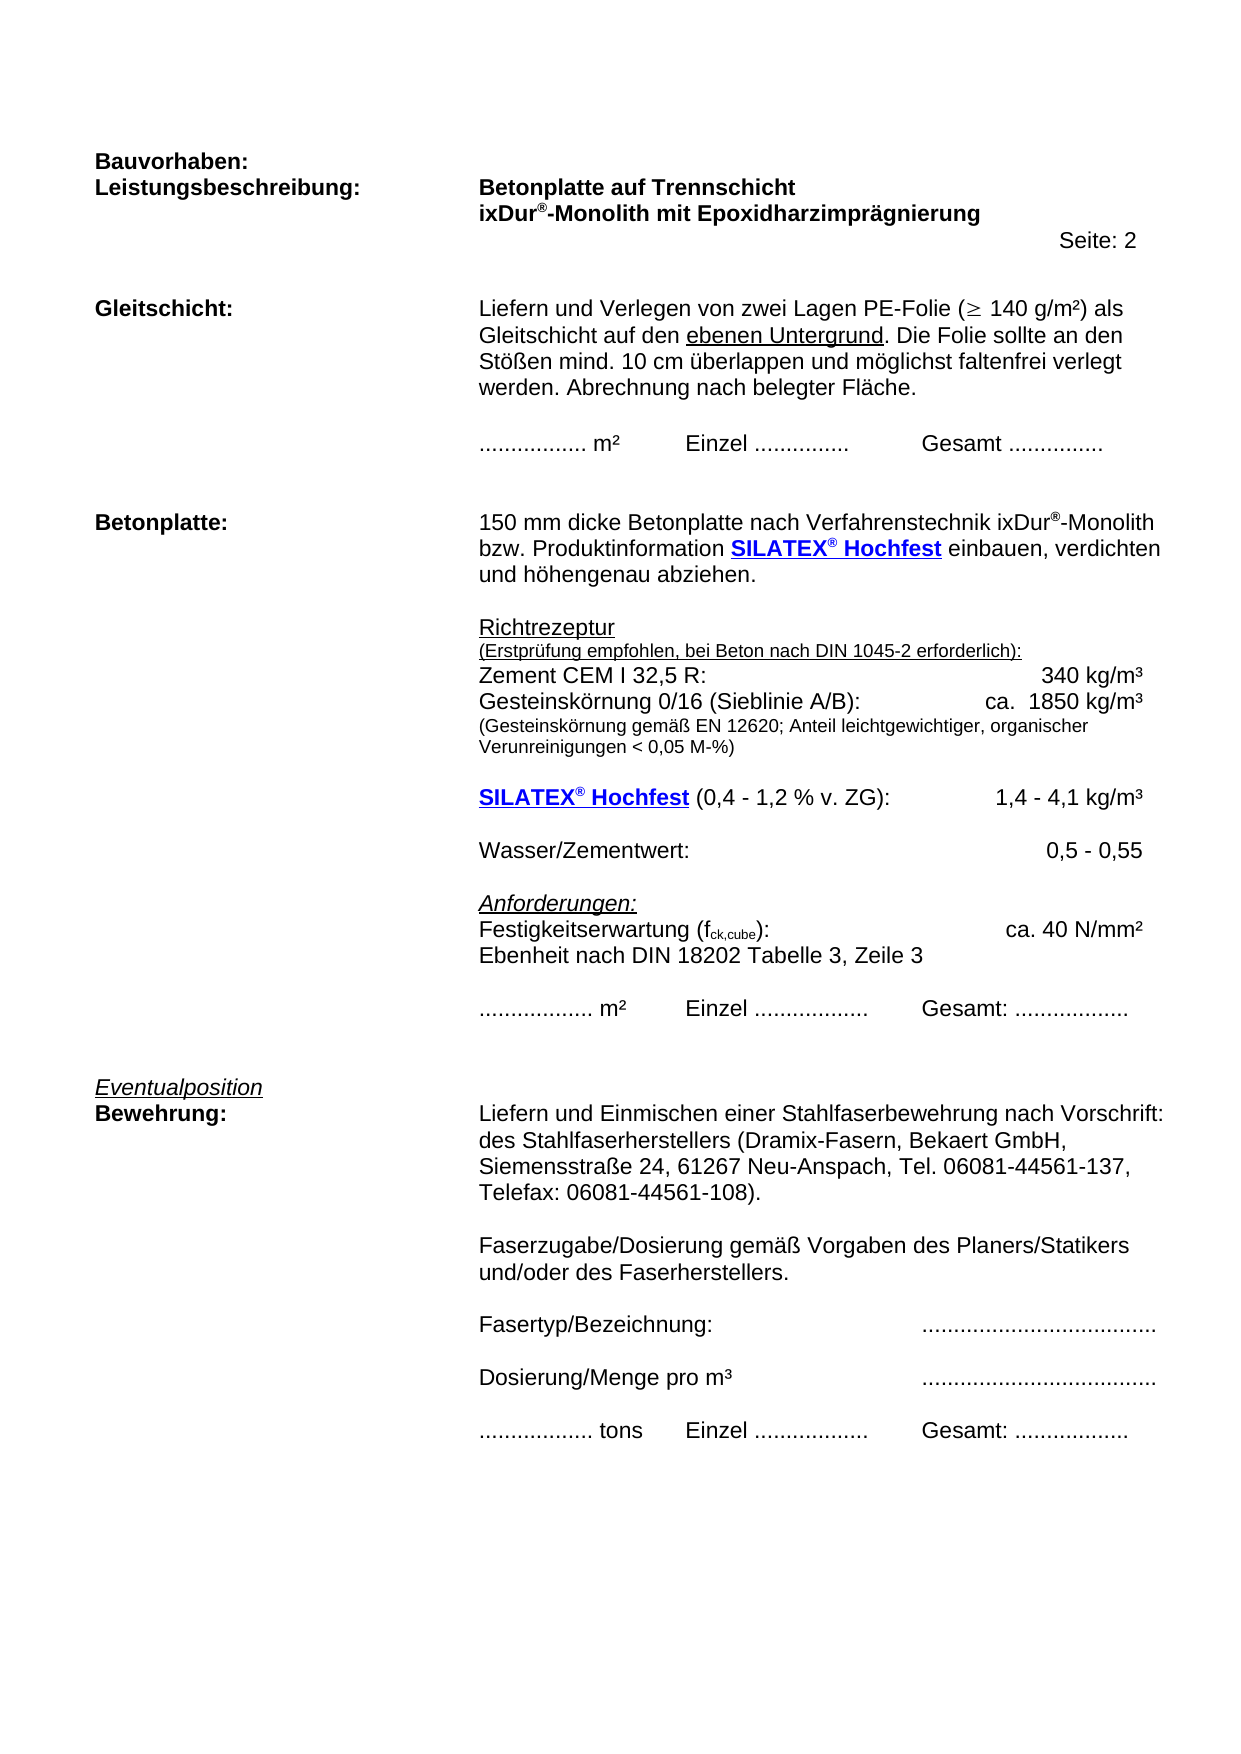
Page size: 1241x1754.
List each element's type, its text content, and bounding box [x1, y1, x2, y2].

text .................. m² Einzel .................. Gesamt: .................. [94, 995, 1175, 1021]
text Eventualposition [94, 1074, 1175, 1100]
text (Erstprüfung empfohlen, bei Beton nach DIN 1045-2 erforderlich): Zement CEM I 32,5 R: 340 kg/m³ Gesteinskörnung 0/16 (Sieblinie A/B): ca. 1850 kg/m³ (Gesteinskörnung gemäß EN 12620; Anteil leichtgewichtiger, organischer Verunreinigungen < 0,05 M-%) [478, 640, 1175, 758]
text Bewehrung: Liefern und Einmischen einer Stahlfaserbewehrung nach Vorschrift: des Stahlfaserherstellers (Dramix-Fasern, Bekaert GmbH, Siemensstraße 24, 61267 Neu-Anspach, Tel. 06081-44561-137, Telefax: 06081-44561-108). Faserzugabe/Dosierung gemäß Vorgaben des Planers/Statikers und/oder des Faserherstellers. Fasertyp/Bezeichnung: ..................................... [94, 1100, 1175, 1337]
text Dosierung/Menge pro m³ ..................................... [94, 1364, 1175, 1390]
text SILATEX® Hochfest (0,4 - 1,2 % v. ZG): 1,4 - 4,1 kg/m³ Wasser/Zementwert: 0,5 - 0,55 Anforderungen: Festigkeitserwartung (fck,cube): ca. 40 N/mm² Ebenheit nach DIN 18202 Tabelle 3, Zeile 3 [94, 758, 1175, 968]
text ................. m² Einzel ............... Gesamt ............... [94, 429, 1175, 456]
text .................. tons Einzel .................. Gesamt: .................. [94, 1417, 1175, 1443]
text Betonplatte: 150 mm dicke Betonplatte nach Verfahrenstechnik ixDur®-Monolith bzw. Produktinformation SILATEX® Hochfest einbauen, verdichten und höhengenau abziehen. Richtrezeptur [94, 508, 1175, 640]
text Gleitschicht: Liefern und Verlegen von zwei Lagen PE-Folie ( 140 g/m²) als Gleitschicht auf den ebenen Untergrund. Die Folie sollte an den Stößen mind. 10 cm überlappen und möglichst faltenfrei verlegt werden. Abrechnung nach belegter Fläche. [94, 295, 1175, 429]
